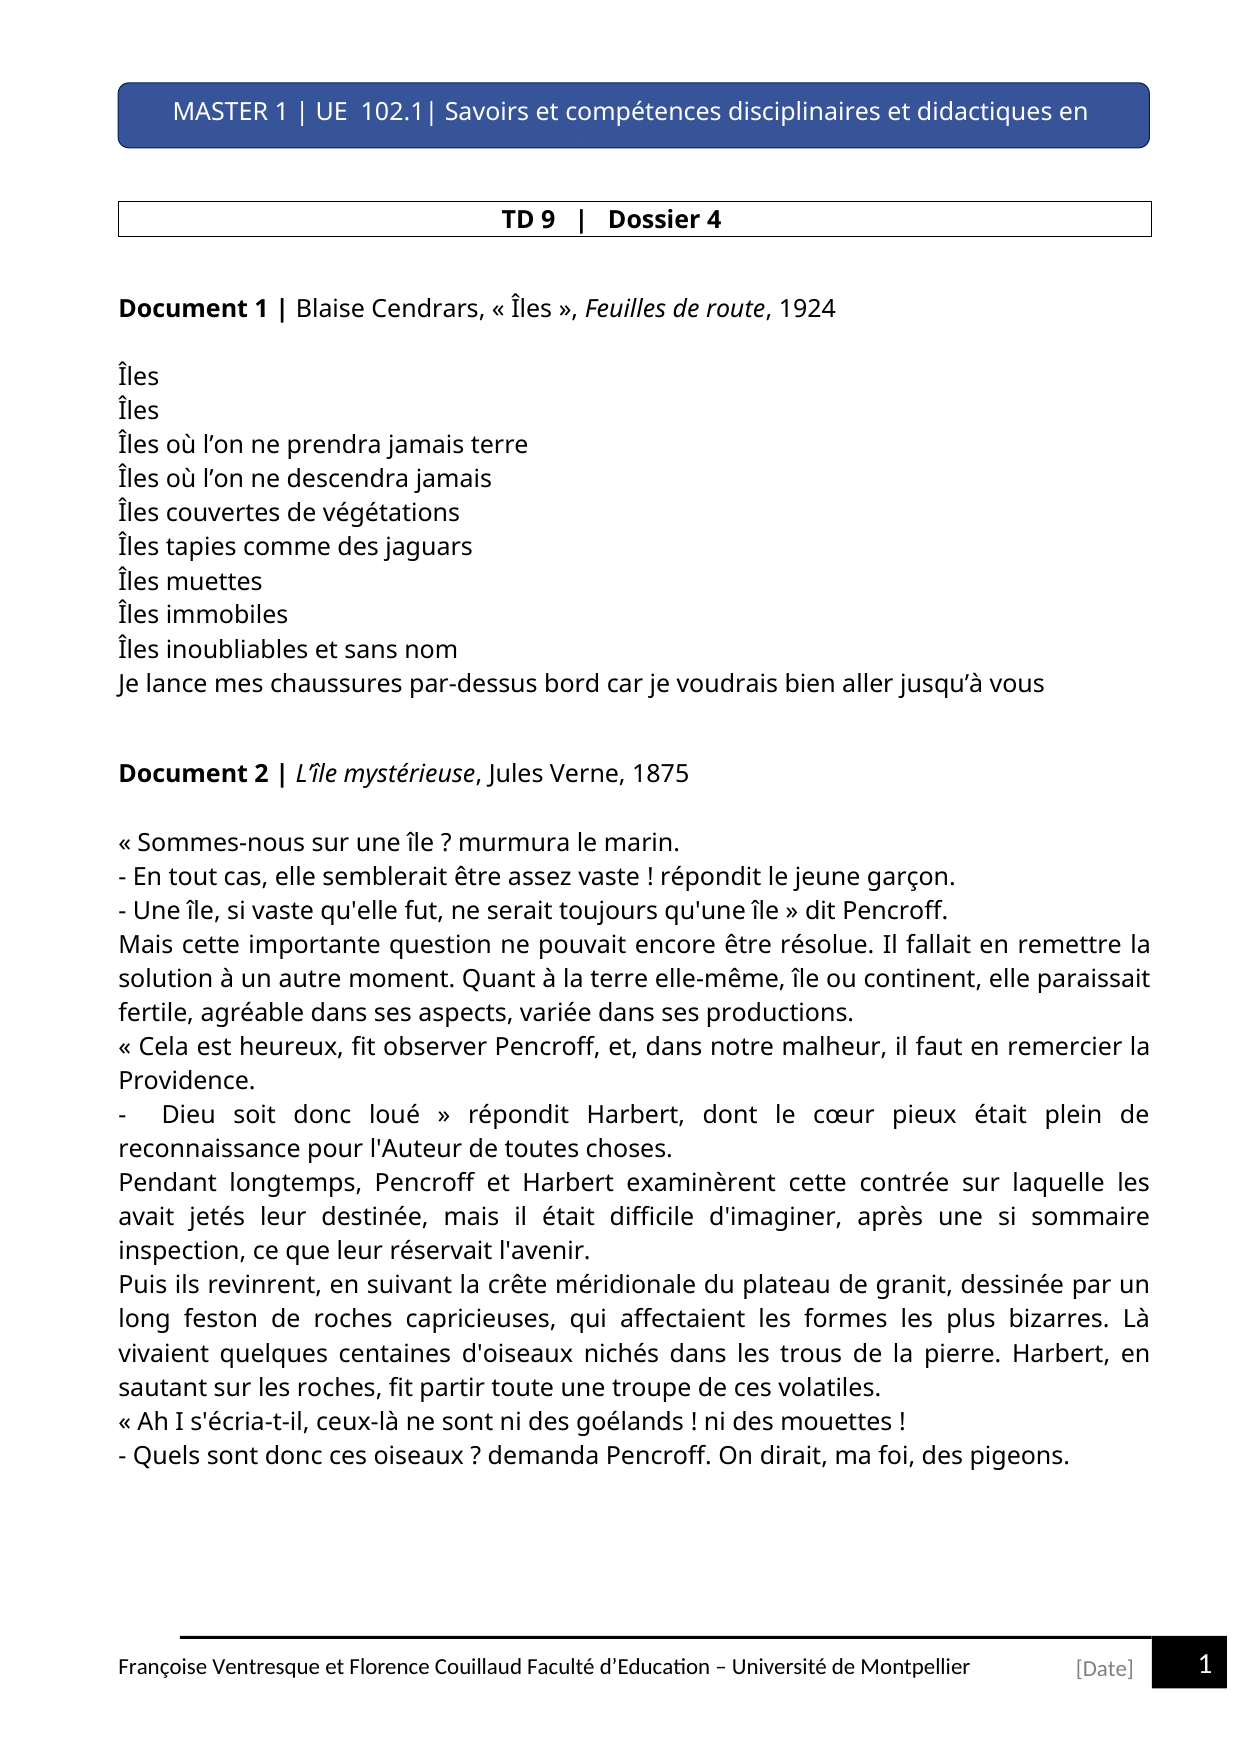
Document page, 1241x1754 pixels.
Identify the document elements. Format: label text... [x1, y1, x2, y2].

text Îles Îles Îles où l’on ne prendra jamais terre Îles où l’on ne descendra jamais Îles couvertes de végétations Îles tapies comme des jaguars Îles muettes Îles immobiles Îles inoubliables et sans nom Je lance mes chaussures par-dessus bord car je voudrais bien aller jusqu’à vous [118, 359, 1152, 756]
text Mais cette importante question ne pouvait encore être résolue. Il fallait en remettre la solution à un autre moment. Quant à la terre elle-même, île ou continent, elle paraissait fertile, agréable dans ses aspects, variée dans ses productions. [118, 926, 1152, 1029]
list - Dieu soit donc loué » répondit Harbert, dont le cœur pieux était plein de reconnaissance pour l'Auteur de toutes choses. [118, 1097, 1152, 1165]
text Document 2 | L’île mystérieuse, Jules Verne, 1875 [118, 756, 1152, 790]
text Document 1 | Blaise Cendrars, « Îles », Feuilles de route, 1924 [118, 291, 1152, 325]
list - Une île, si vaste qu'elle fut, ne serait toujours qu'une île » dit Pencroff. [118, 892, 1152, 926]
list - En tout cas, elle semblerait être assez vaste ! répondit le jeune garçon. [118, 858, 1152, 892]
text « Ah I s'écria-t-il, ceux-là ne sont ni des goélands ! ni des mouettes ! [118, 1403, 1152, 1437]
text « Cela est heureux, fit observer Pencroff, et, dans notre malheur, il faut en remercier la Providence. [118, 1029, 1152, 1097]
text Puis ils revinrent, en suivant la crête méridionale du plateau de granit, dessinée par un long feston de roches capricieuses, qui affectaient les formes les plus bizarres. Là vivaient quelques centaines d'oiseaux nichés dans les trous de la pierre. Harbert, en sautant sur les roches, fit partir toute une troupe de ces volatiles. [118, 1267, 1152, 1403]
table_header TD 9 | Dossier 4 [119, 202, 1151, 236]
text « Sommes-nous sur une île ? murmura le marin. [118, 824, 1152, 858]
list - Quels sont donc ces oiseaux ? demanda Pencroff. On dirait, ma foi, des pigeons. [118, 1437, 1152, 1471]
text Pendant longtemps, Pencroff et Harbert examinèrent cette contrée sur laquelle les avait jetés leur destinée, mais il était difficile d'imaginer, après une si sommaire inspection, ce que leur réservait l'avenir. [118, 1165, 1152, 1267]
